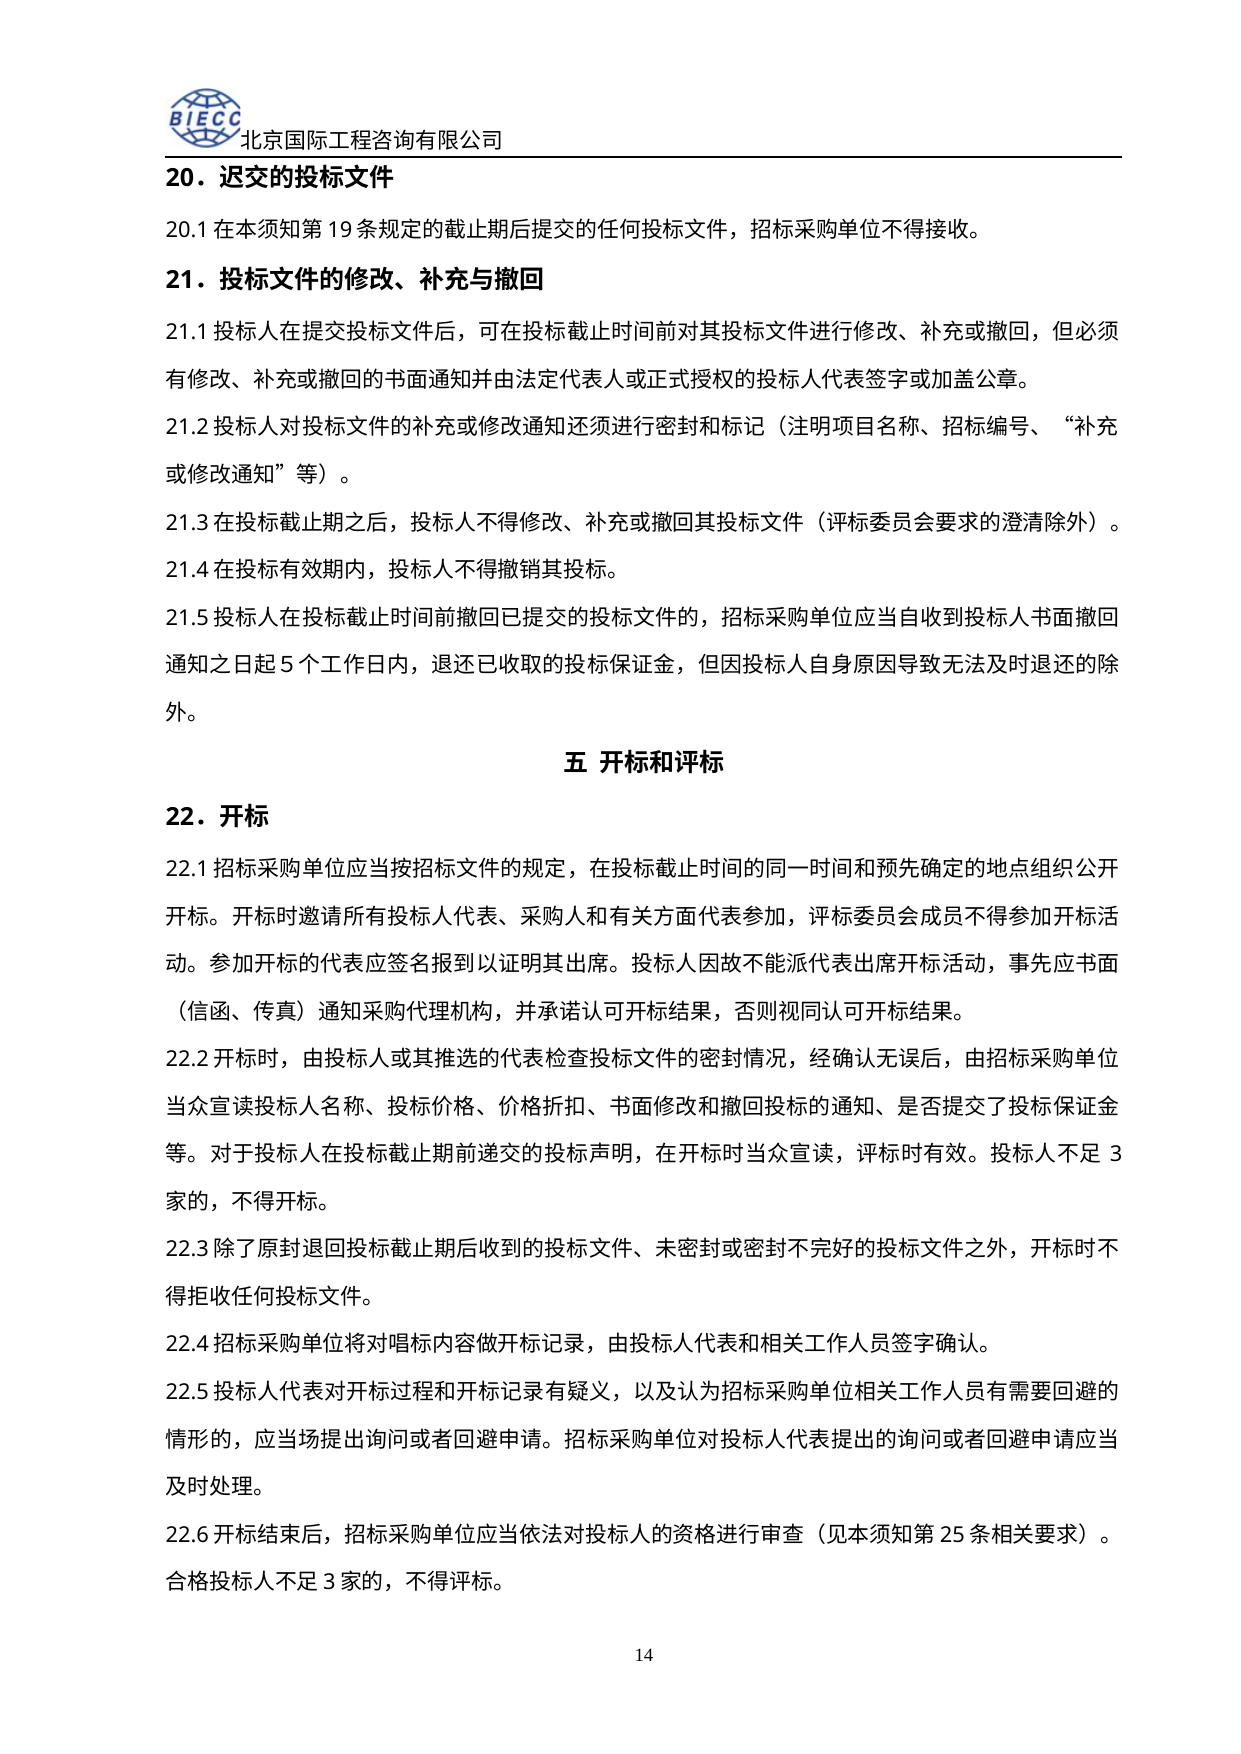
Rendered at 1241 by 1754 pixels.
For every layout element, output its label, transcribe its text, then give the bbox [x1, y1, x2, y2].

text 21.5投标人在投标截止时间前撤回已提交的投标文件的，招标采购单位应当自收到投标人书面撤回通知之日起５个工作日内，退还已收取的投标保证金，但因投标人自身原因导致无法及时退还的除外。 [165, 600, 1122, 726]
text 21.2投标人对投标文件的补充或修改通知还须进行密封和标记（注明项目名称、招标编号、“补充或修改通知”等）。 [165, 409, 1122, 489]
text 22.5投标人代表对开标过程和开标记录有疑义，以及认为招标采购单位相关工作人员有需要回避的情形的，应当场提出询问或者回避申请。招标采购单位对投标人代表提出的询问或者回避申请应当及时处理。 [165, 1374, 1122, 1501]
subtitle 22．开标 [165, 797, 1122, 833]
text 22.6开标结束后，招标采购单位应当依法对投标人的资格进行审查（见本须知第25条相关要求）。合格投标人不足3家的，不得评标。 [165, 1517, 1122, 1596]
text 22.1招标采购单位应当按招标文件的规定，在投标截止时间的同一时间和预先确定的地点组织公开开标。开标时邀请所有投标人代表、采购人和有关方面代表参加，评标委员会成员不得参加开标活动。参加开标的代表应签名报到以证明其出席。投标人因故不能派代表出席开标活动，事先应书面（信函、传真）通知采购代理机构，并承诺认可开标结果，否则视同认可开标结果。 [165, 851, 1122, 1025]
subtitle 五 开标和评标 [165, 742, 1122, 778]
text 22.4招标采购单位将对唱标内容做开标记录，由投标人代表和相关工作人员签字确认。 [165, 1326, 1122, 1358]
picture [165, 88, 241, 148]
subtitle 21．投标文件的修改、补充与撤回 [165, 260, 1122, 296]
text 21.3在投标截止期之后，投标人不得修改、补充或撤回其投标文件（评标委员会要求的澄清除外）。 [165, 504, 1122, 536]
text 22.3除了原封退回投标截止期后收到的投标文件、未密封或密封不完好的投标文件之外，开标时不得拒收任何投标文件。 [165, 1231, 1122, 1311]
subtitle 20．迟交的投标文件 [165, 158, 1122, 194]
text 21.1投标人在提交投标文件后，可在投标截止时间前对其投标文件进行修改、补充或撤回，但必须有修改、补充或撤回的书面通知并由法定代表人或正式授权的投标人代表签字或加盖公章。 [165, 314, 1122, 393]
text 20.1在本须知第19条规定的截止期后提交的任何投标文件，招标采购单位不得接收。 [165, 212, 1122, 244]
text 22.2开标时，由投标人或其推选的代表检查投标文件的密封情况，经确认无误后，由招标采购单位当众宣读投标人名称、投标价格、价格折扣、书面修改和撤回投标的通知、是否提交了投标保证金等。对于投标人在投标截止期前递交的投标声明，在开标时当众宣读，评标时有效。投标人不足3家的，不得开标。 [165, 1041, 1122, 1216]
text 21.4在投标有效期内，投标人不得撤销其投标。 [165, 552, 1122, 584]
